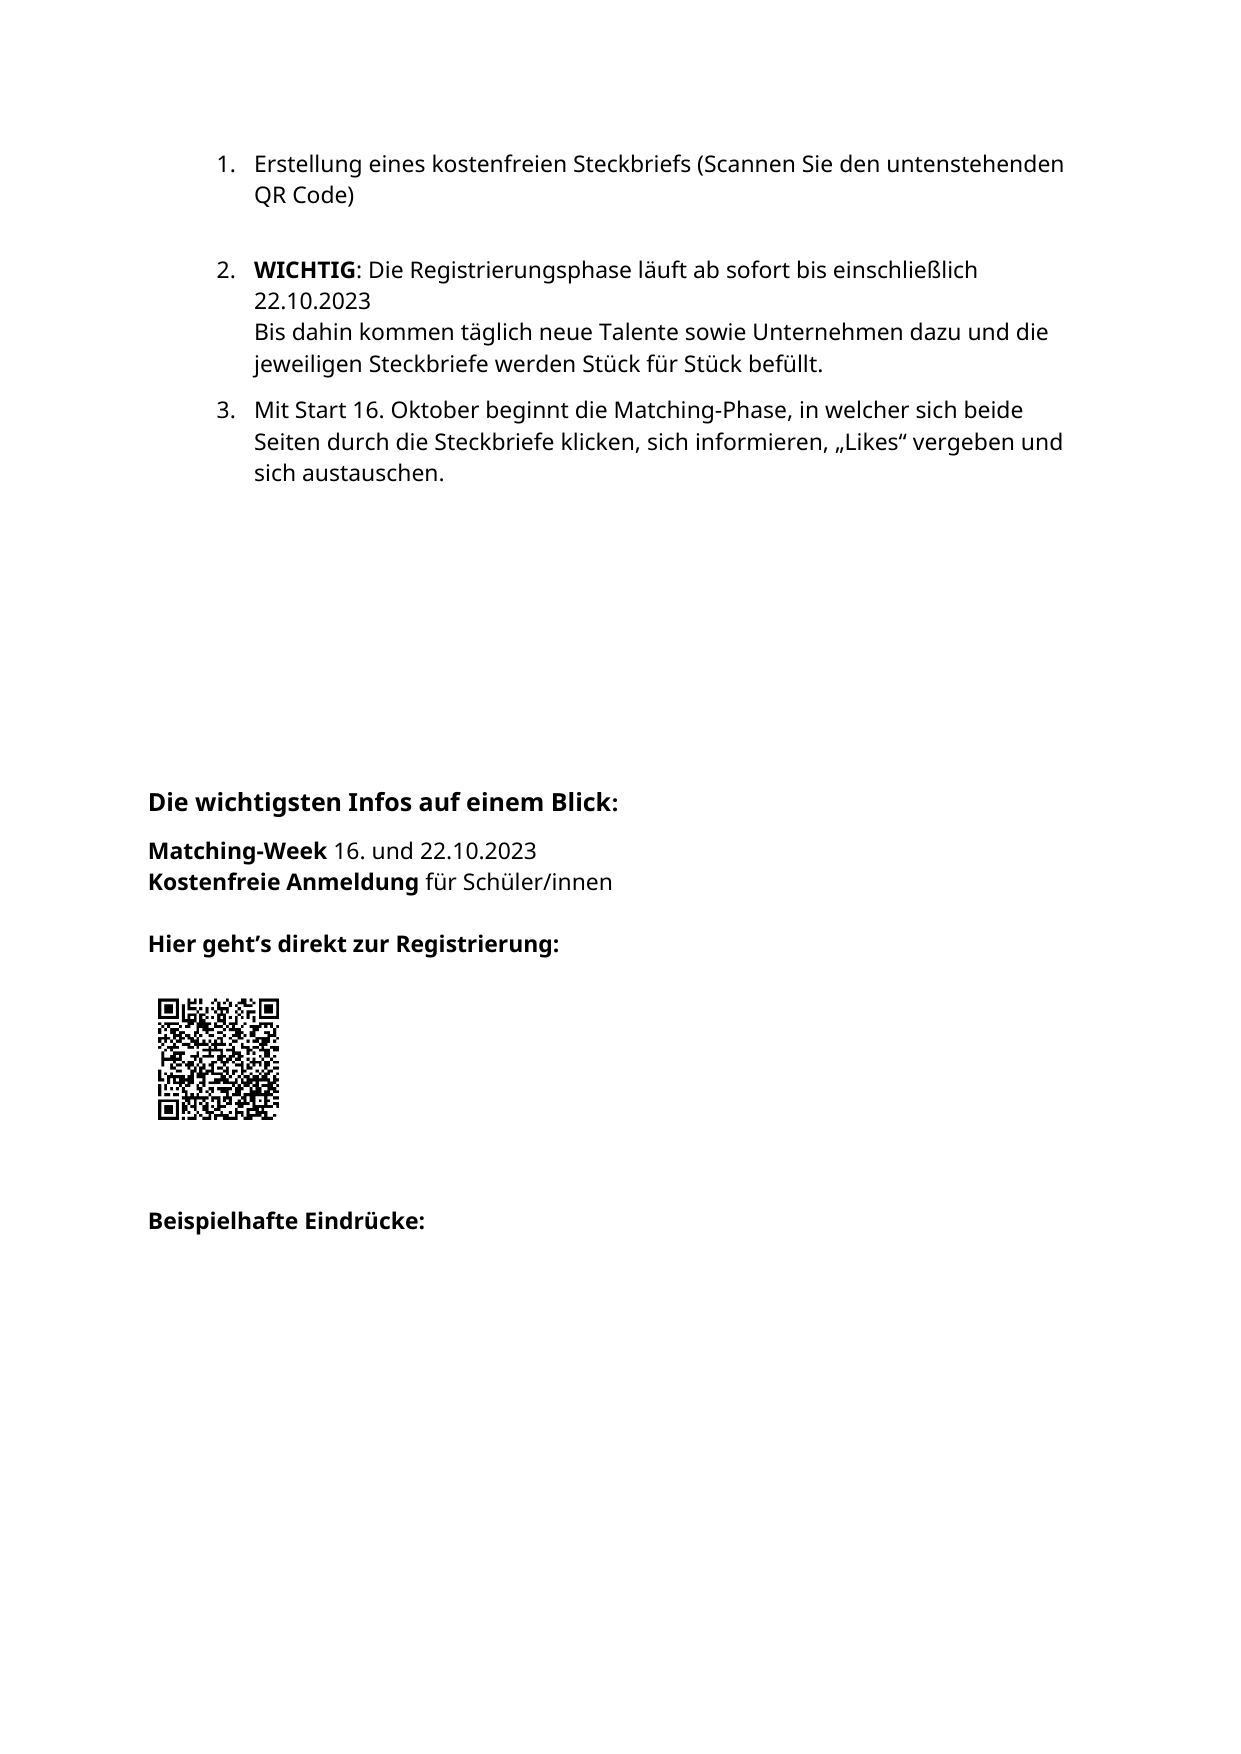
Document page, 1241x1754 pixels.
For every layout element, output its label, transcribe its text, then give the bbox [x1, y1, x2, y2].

text Hier geht’s direkt zur Registrierung: [148, 928, 1093, 988]
list Mit Start 16. Oktober beginnt die Matching-Phase, in welcher sich beide Seiten durch die Steckbriefe klicken, sich informieren, „Likes“ vergeben und sich austauschen. [216, 394, 1093, 488]
text Die wichtigsten Infos auf einem Blick: [148, 785, 1093, 819]
text Beispielhafte Eindrücke: [148, 1205, 1093, 1236]
text Kostenfreie Anmeldung für Schüler/innen [148, 866, 1093, 897]
picture [150, 989, 287, 1126]
text Matching-Week 16. und 22.10.2023 [148, 835, 1093, 866]
list WICHTIG: Die Registrierungsphase läuft ab sofort bis einschließlich 22.10.2023 Bis dahin kommen täglich neue Talente sowie Unternehmen dazu und die jeweiligen Steckbriefe werden Stück für Stück befüllt. [216, 254, 1093, 379]
list Erstellung eines kostenfreien Steckbriefs (Scannen Sie den untenstehenden QR Code) [216, 148, 1093, 238]
